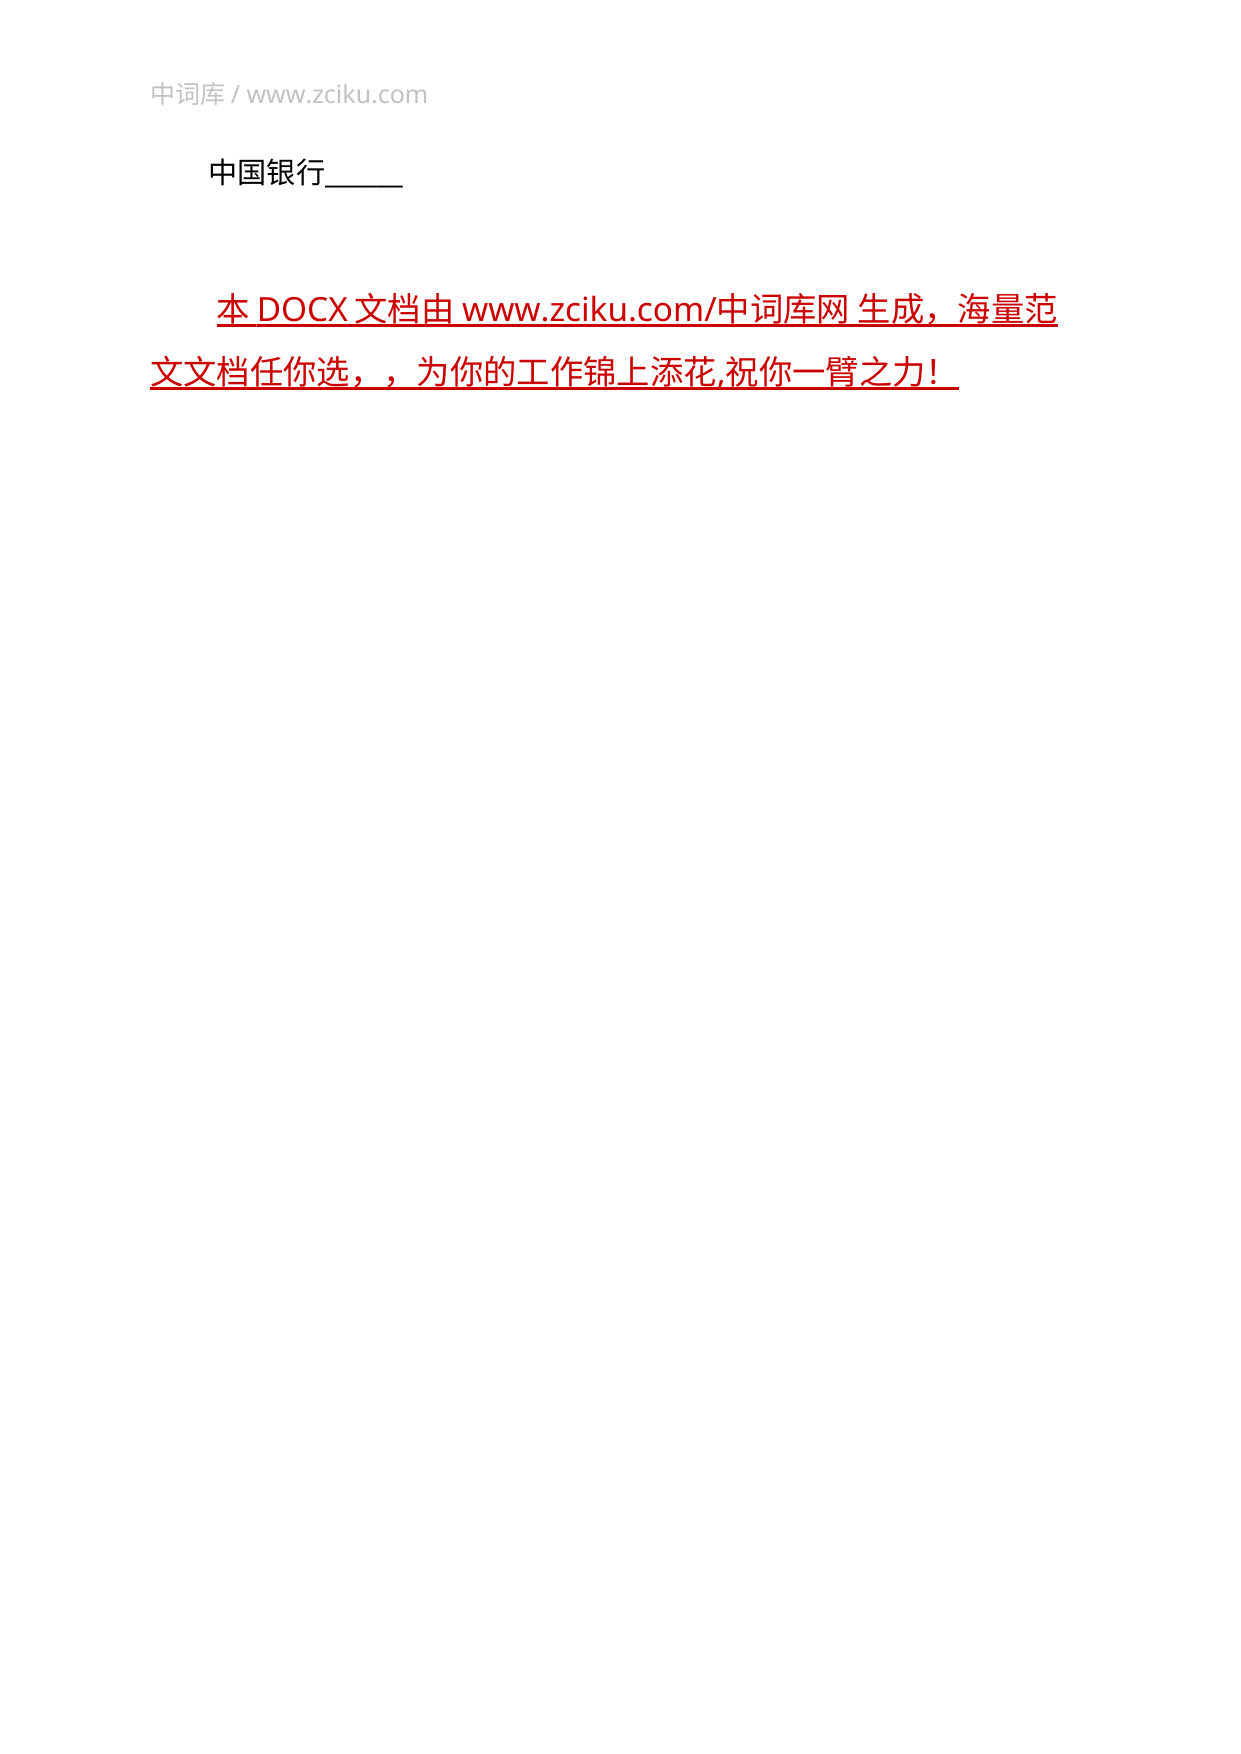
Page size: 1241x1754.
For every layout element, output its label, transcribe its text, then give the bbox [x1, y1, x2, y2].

text 本DOCX文档由 www.zciku.com/中词库网 生成，海量范文文档任你选，，为你的工作锦上添花,祝你一臂之力！ [150, 283, 1090, 394]
text 中国银行______ [150, 150, 1090, 192]
